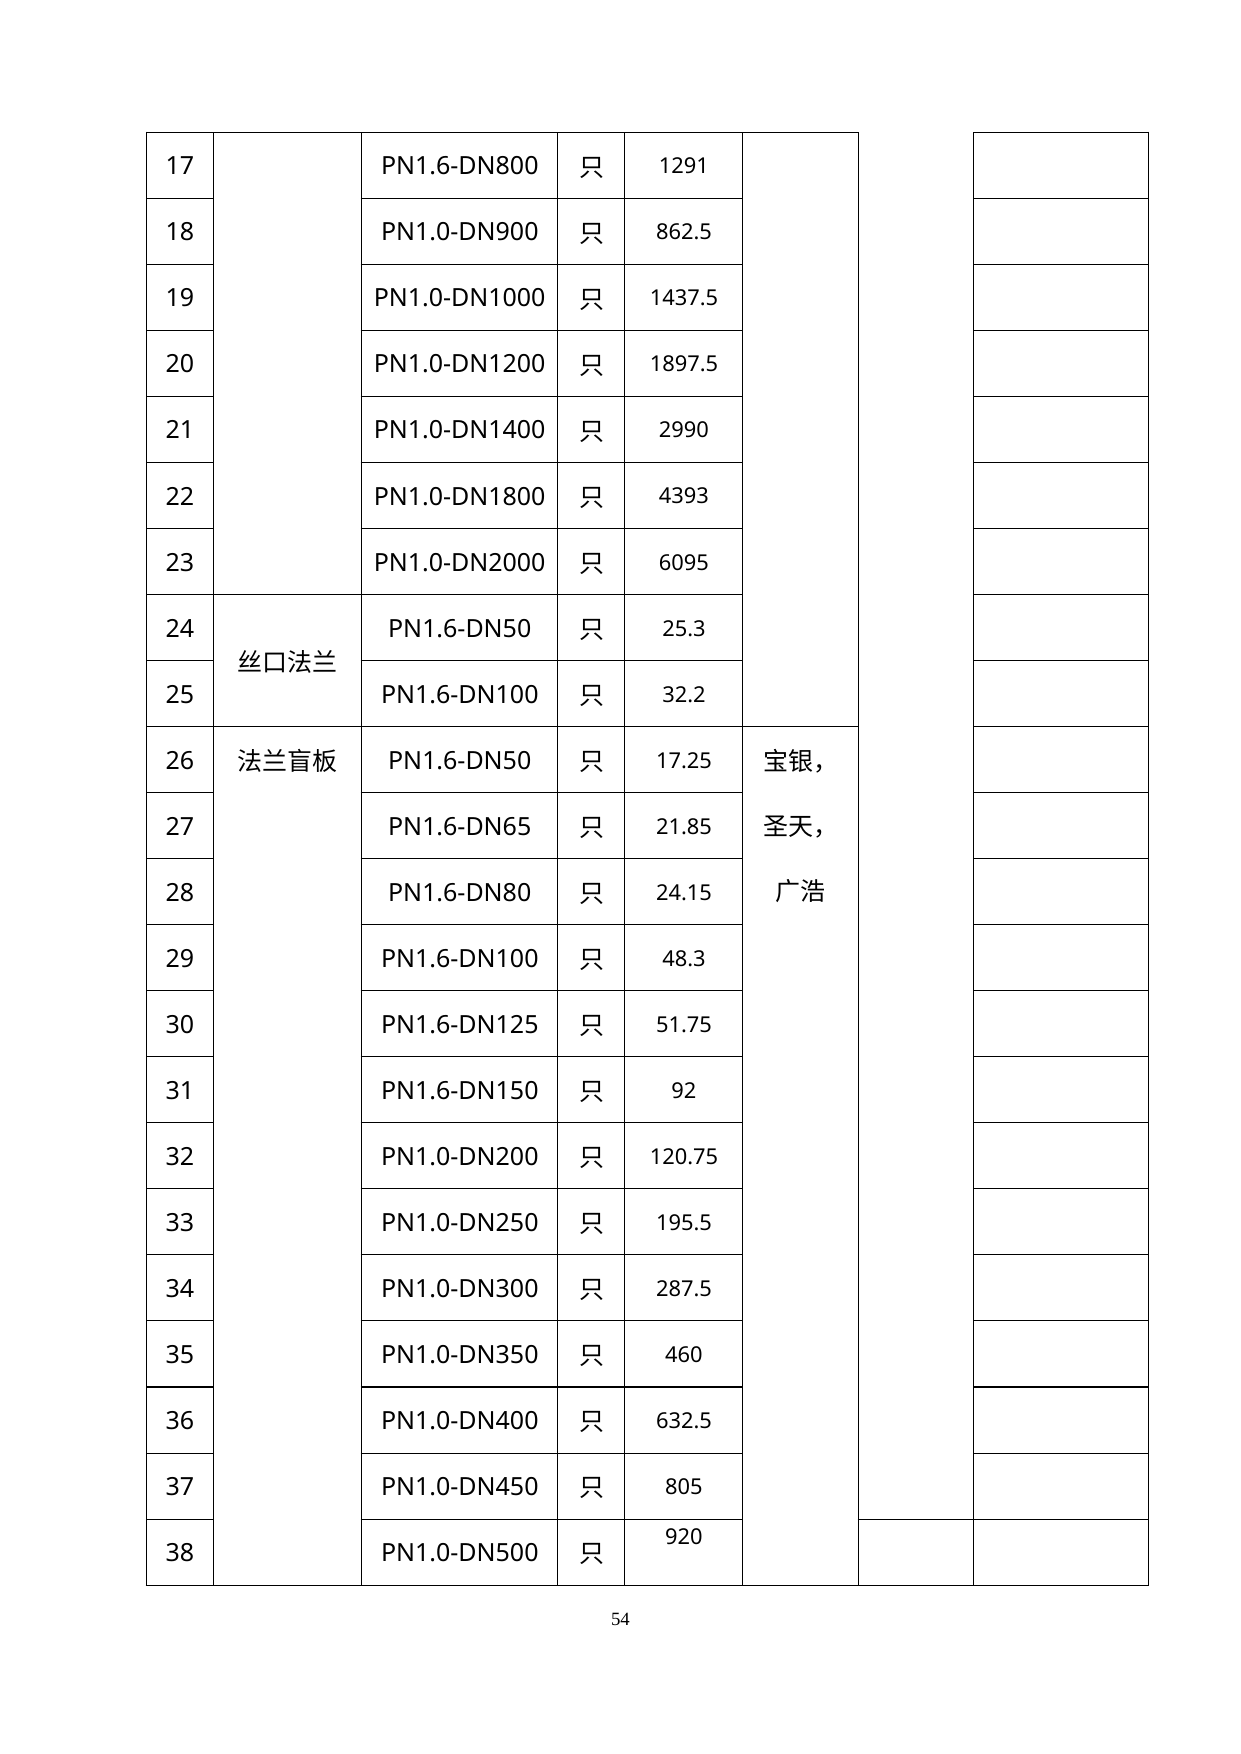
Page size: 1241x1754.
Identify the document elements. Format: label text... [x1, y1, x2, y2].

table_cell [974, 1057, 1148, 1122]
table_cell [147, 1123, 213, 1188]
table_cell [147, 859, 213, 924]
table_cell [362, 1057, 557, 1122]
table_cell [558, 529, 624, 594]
table_cell [974, 265, 1148, 330]
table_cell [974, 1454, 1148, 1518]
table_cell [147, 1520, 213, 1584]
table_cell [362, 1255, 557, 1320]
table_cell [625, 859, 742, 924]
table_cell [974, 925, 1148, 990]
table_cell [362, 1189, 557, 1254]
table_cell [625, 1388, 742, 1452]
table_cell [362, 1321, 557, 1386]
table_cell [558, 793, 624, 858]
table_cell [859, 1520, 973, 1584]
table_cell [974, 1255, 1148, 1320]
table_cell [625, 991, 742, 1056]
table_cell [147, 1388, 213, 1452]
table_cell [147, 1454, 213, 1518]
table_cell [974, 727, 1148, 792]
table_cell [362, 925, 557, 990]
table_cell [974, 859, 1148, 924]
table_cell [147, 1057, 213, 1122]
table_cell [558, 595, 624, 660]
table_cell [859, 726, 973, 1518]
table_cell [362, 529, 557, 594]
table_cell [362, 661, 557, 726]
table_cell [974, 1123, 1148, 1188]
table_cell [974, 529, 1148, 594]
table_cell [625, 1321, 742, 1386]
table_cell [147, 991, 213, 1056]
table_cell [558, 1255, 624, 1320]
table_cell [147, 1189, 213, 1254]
table_cell 862.5 [625, 199, 742, 264]
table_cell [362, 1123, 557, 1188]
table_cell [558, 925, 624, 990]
table_cell 1437.5 [625, 265, 742, 330]
table_cell 只 [558, 331, 624, 396]
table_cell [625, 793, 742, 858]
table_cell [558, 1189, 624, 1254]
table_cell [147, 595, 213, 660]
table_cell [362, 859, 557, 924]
table_cell 22 [147, 463, 213, 528]
table_cell 只 [558, 199, 624, 264]
table_cell 1897.5 [625, 331, 742, 396]
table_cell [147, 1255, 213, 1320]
table_cell [974, 331, 1148, 396]
table_cell PN1.0-DN1800 [362, 463, 557, 528]
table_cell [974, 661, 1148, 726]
table_cell PN1.0-DN1200 [362, 331, 557, 396]
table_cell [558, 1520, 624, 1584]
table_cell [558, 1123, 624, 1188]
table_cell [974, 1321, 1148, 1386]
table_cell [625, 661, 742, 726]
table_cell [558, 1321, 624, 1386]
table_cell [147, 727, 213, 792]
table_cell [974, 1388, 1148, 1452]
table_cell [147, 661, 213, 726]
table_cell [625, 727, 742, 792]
table_cell 只 [558, 265, 624, 330]
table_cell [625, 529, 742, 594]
table_cell [974, 133, 1148, 198]
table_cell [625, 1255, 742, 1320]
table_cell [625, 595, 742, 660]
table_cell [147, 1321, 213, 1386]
table_cell 只 [558, 463, 624, 528]
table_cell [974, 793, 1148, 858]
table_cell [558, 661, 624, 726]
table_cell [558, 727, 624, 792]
table_cell 只 [558, 397, 624, 462]
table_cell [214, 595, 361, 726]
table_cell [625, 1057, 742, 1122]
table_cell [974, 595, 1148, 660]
table_cell [974, 397, 1148, 462]
table_cell 20 [147, 331, 213, 396]
table_cell 21 [147, 397, 213, 462]
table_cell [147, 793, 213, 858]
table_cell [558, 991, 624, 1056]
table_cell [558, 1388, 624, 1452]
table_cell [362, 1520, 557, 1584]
table_cell 19 [147, 265, 213, 330]
table_cell 4393 [625, 463, 742, 528]
table_cell 1291 [625, 133, 742, 198]
table_cell PN1.0-DN1400 [362, 397, 557, 462]
table_cell PN1.0-DN900 [362, 199, 557, 264]
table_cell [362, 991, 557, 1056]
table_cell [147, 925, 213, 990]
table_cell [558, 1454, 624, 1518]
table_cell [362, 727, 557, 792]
table_cell 2990 [625, 397, 742, 462]
table_cell 23 [147, 529, 213, 594]
table_cell 18 [147, 199, 213, 264]
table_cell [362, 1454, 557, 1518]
table_cell [974, 463, 1148, 528]
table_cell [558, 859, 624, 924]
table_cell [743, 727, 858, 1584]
table_cell 17 [147, 133, 213, 198]
table_cell 只 [558, 133, 624, 198]
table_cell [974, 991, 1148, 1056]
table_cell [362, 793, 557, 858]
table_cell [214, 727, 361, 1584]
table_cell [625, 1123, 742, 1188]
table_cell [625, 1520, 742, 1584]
table_cell PN1.6-DN800 [362, 133, 557, 198]
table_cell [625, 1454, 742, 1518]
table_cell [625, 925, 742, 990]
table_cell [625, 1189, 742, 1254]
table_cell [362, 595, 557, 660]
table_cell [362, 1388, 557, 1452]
table_cell PN1.0-DN1000 [362, 265, 557, 330]
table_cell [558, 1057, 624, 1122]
table_cell [974, 199, 1148, 264]
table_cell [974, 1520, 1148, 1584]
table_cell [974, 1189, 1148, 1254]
